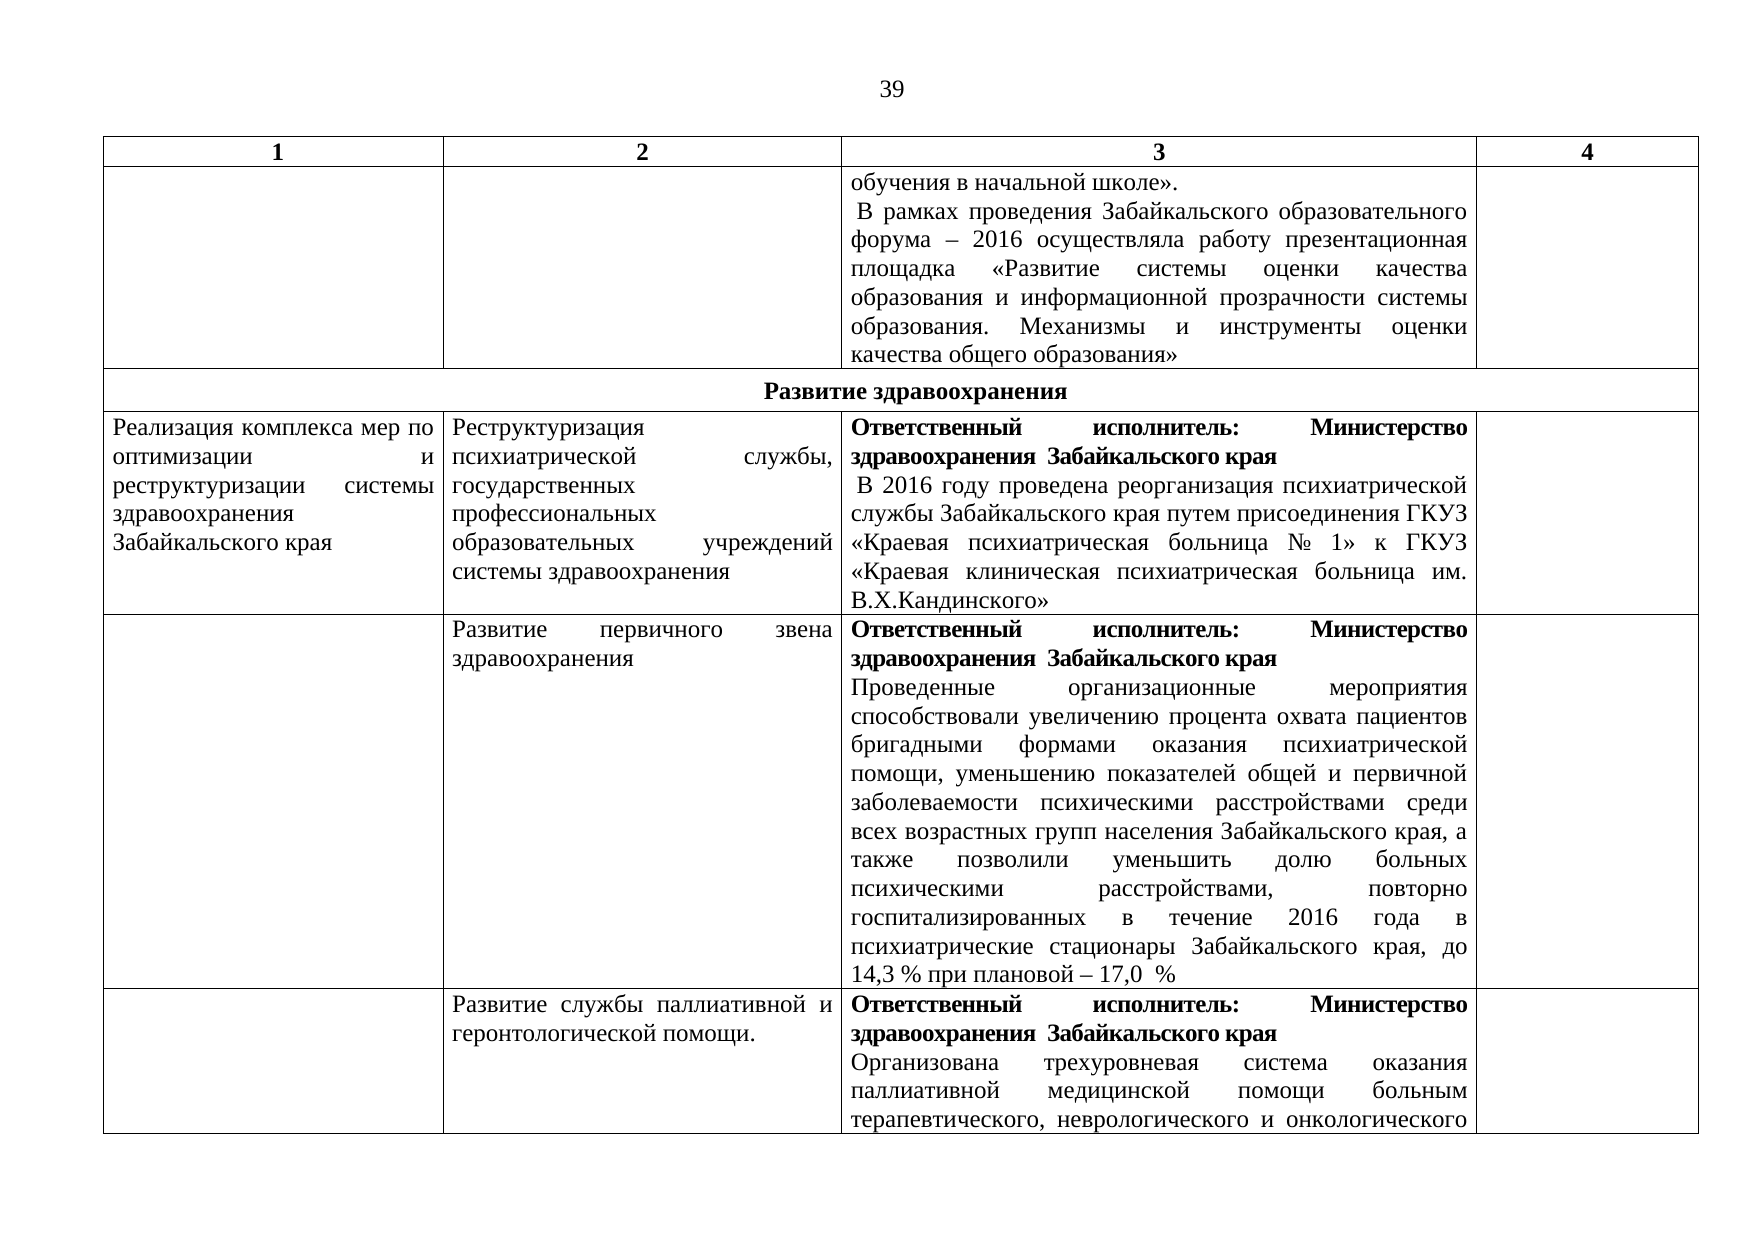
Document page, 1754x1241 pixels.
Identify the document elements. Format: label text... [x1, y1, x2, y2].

table_cell [1477, 989, 1698, 1133]
table_cell Реализация комплекса мер по оптимизации и реструктуризации системы здравоохранения Забайкальского края [104, 412, 443, 613]
table_cell [104, 989, 443, 1133]
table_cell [444, 167, 841, 368]
table_cell Ответственный исполнитель: Министерство здравоохранения Забайкальского края В 2016 году проведена реорганизация психиатрической службы Забайкальского края путем присоединения ГКУЗ «Краевая психиатрическая больница № 1» к ГКУЗ «Краевая клиническая психиатрическая больница им. В.Х.Кандинского» [842, 412, 1476, 613]
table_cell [842, 989, 1476, 1133]
table_cell Развитие первичного звена здравоохранения [444, 615, 841, 988]
table_cell [104, 167, 443, 368]
table_header 2 [444, 137, 841, 166]
table_cell [104, 615, 443, 988]
table_cell Развитие здравоохранения [104, 369, 1698, 411]
table_header 1 [104, 137, 443, 166]
table_cell [1477, 615, 1698, 988]
table_header 3 [842, 137, 1476, 166]
table_cell [1477, 167, 1698, 368]
table_cell Ответственный исполнитель: Министерство здравоохранения Забайкальского края Проведенные организационные мероприятия способствовали увеличению процента охвата пациентов бригадными формами оказания психиатрической помощи, уменьшению показателей общей и первичной заболеваемости психическими расстройствами среди всех возрастных групп населения Забайкальского края, а также позволили уменьшить долю больных психическими расстройствами, повторно госпитализированных в течение 2016 года в психиатрические стационары Забайкальского края, до 14,3 % при плановой – 17,0 % [842, 615, 1476, 988]
table_cell [1477, 412, 1698, 613]
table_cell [444, 989, 841, 1133]
table_cell Реструктуризация психиатрической службы, государственных профессиональных образовательных учреждений системы здравоохранения [444, 412, 841, 613]
table_header 4 [1477, 137, 1698, 166]
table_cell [842, 167, 1476, 368]
